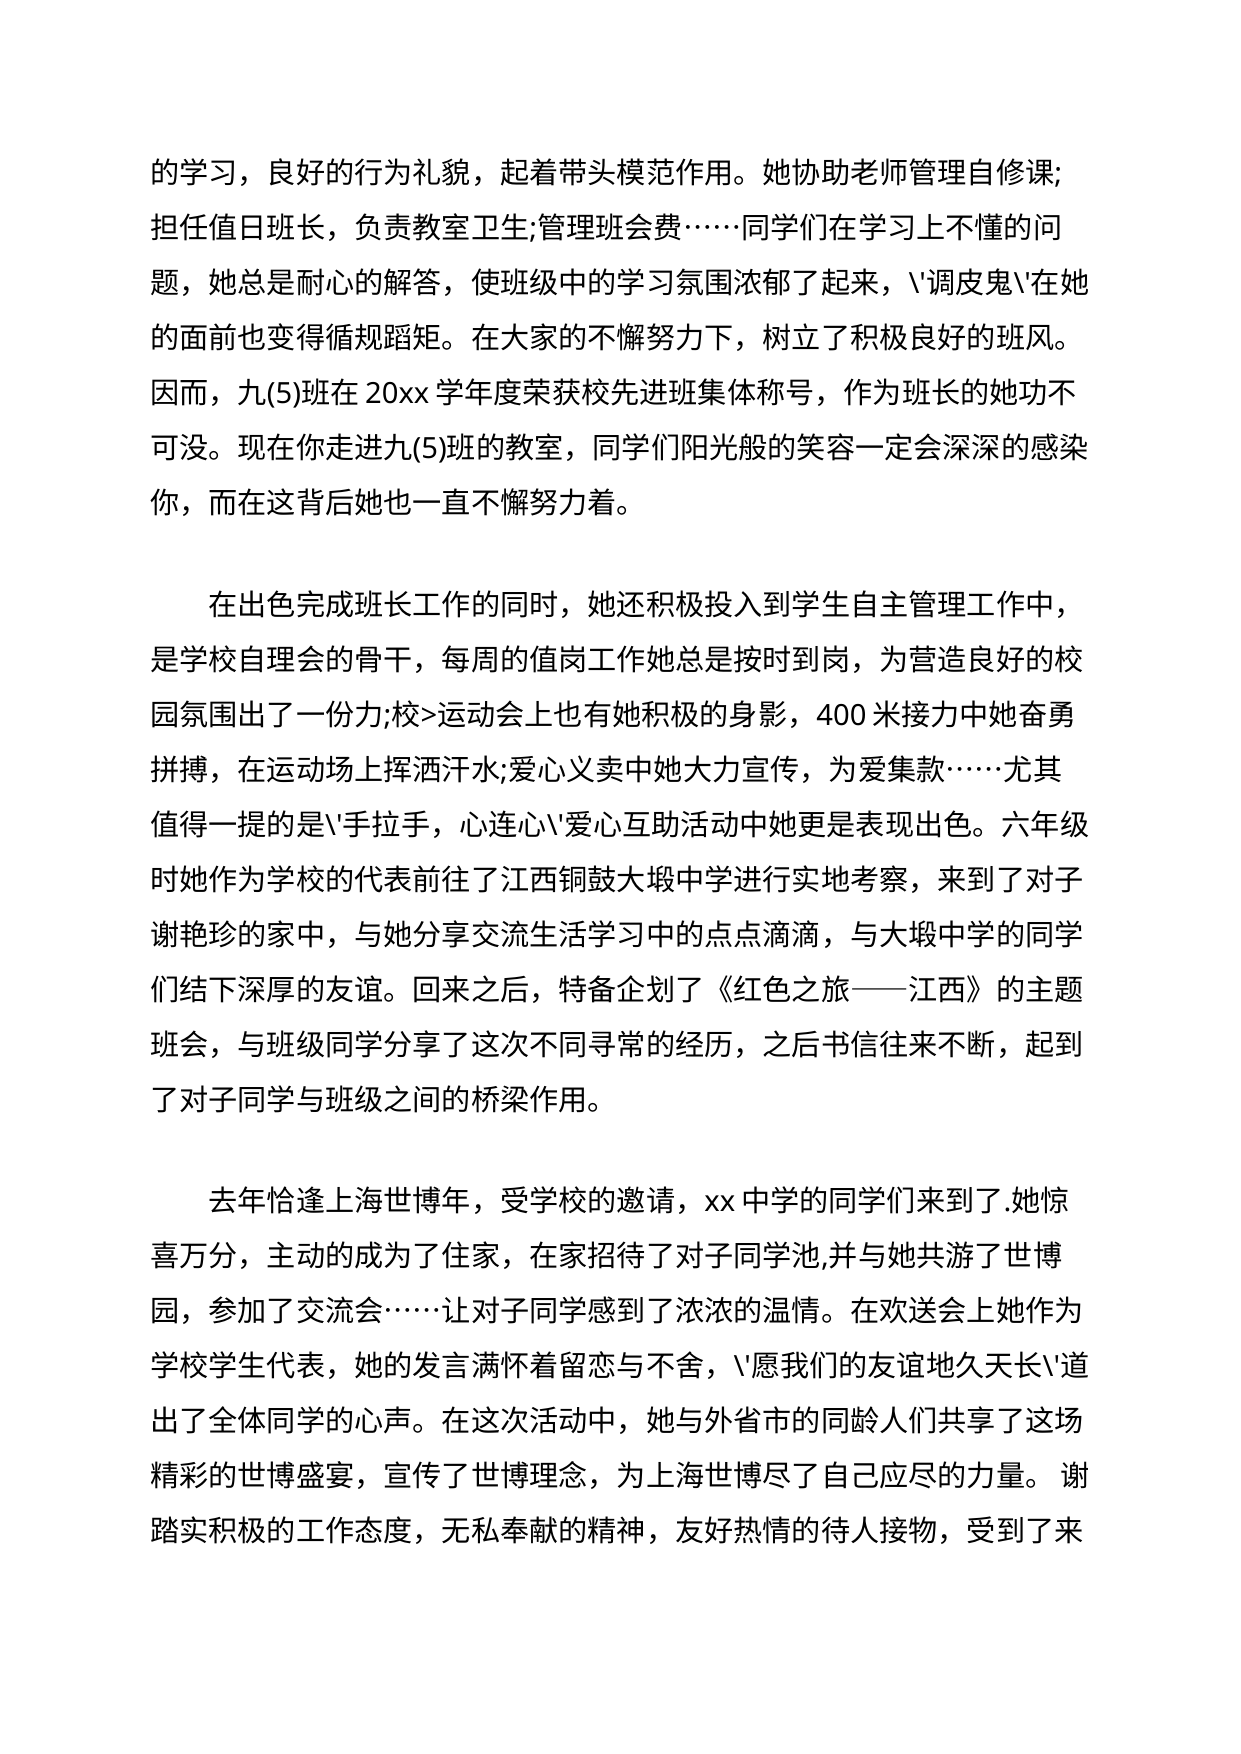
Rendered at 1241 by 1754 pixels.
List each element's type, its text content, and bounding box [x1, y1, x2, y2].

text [150, 1178, 1090, 1550]
text 在出色完成班长工作的同时，她还积极投入到学生自主管理工作中，是学校自理会的骨干，每周的值岗工作她总是按时到岗，为营造良好的校园氛围出了一份力;校>运动会上也有她积极的身影，400米接力中她奋勇拼搏，在运动场上挥洒汗水;爱心义卖中她大力宣传，为爱集款……尤其值得一提的是\'手拉手，心连心\'爱心互助活动中她更是表现出色。六年级时她作为学校的代表前往了江西铜鼓大塅中学进行实地考察，来到了对子谢艳珍的家中，与她分享交流生活学习中的点点滴滴，与大塅中学的同学们结下深厚的友谊。回来之后，特备企划了《红色之旅——江西》的主题班会，与班级同学分享了这次不同寻常的经历，之后书信往来不断，起到了对子同学与班级之间的桥梁作用。 [150, 582, 1090, 1118]
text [150, 150, 1090, 522]
